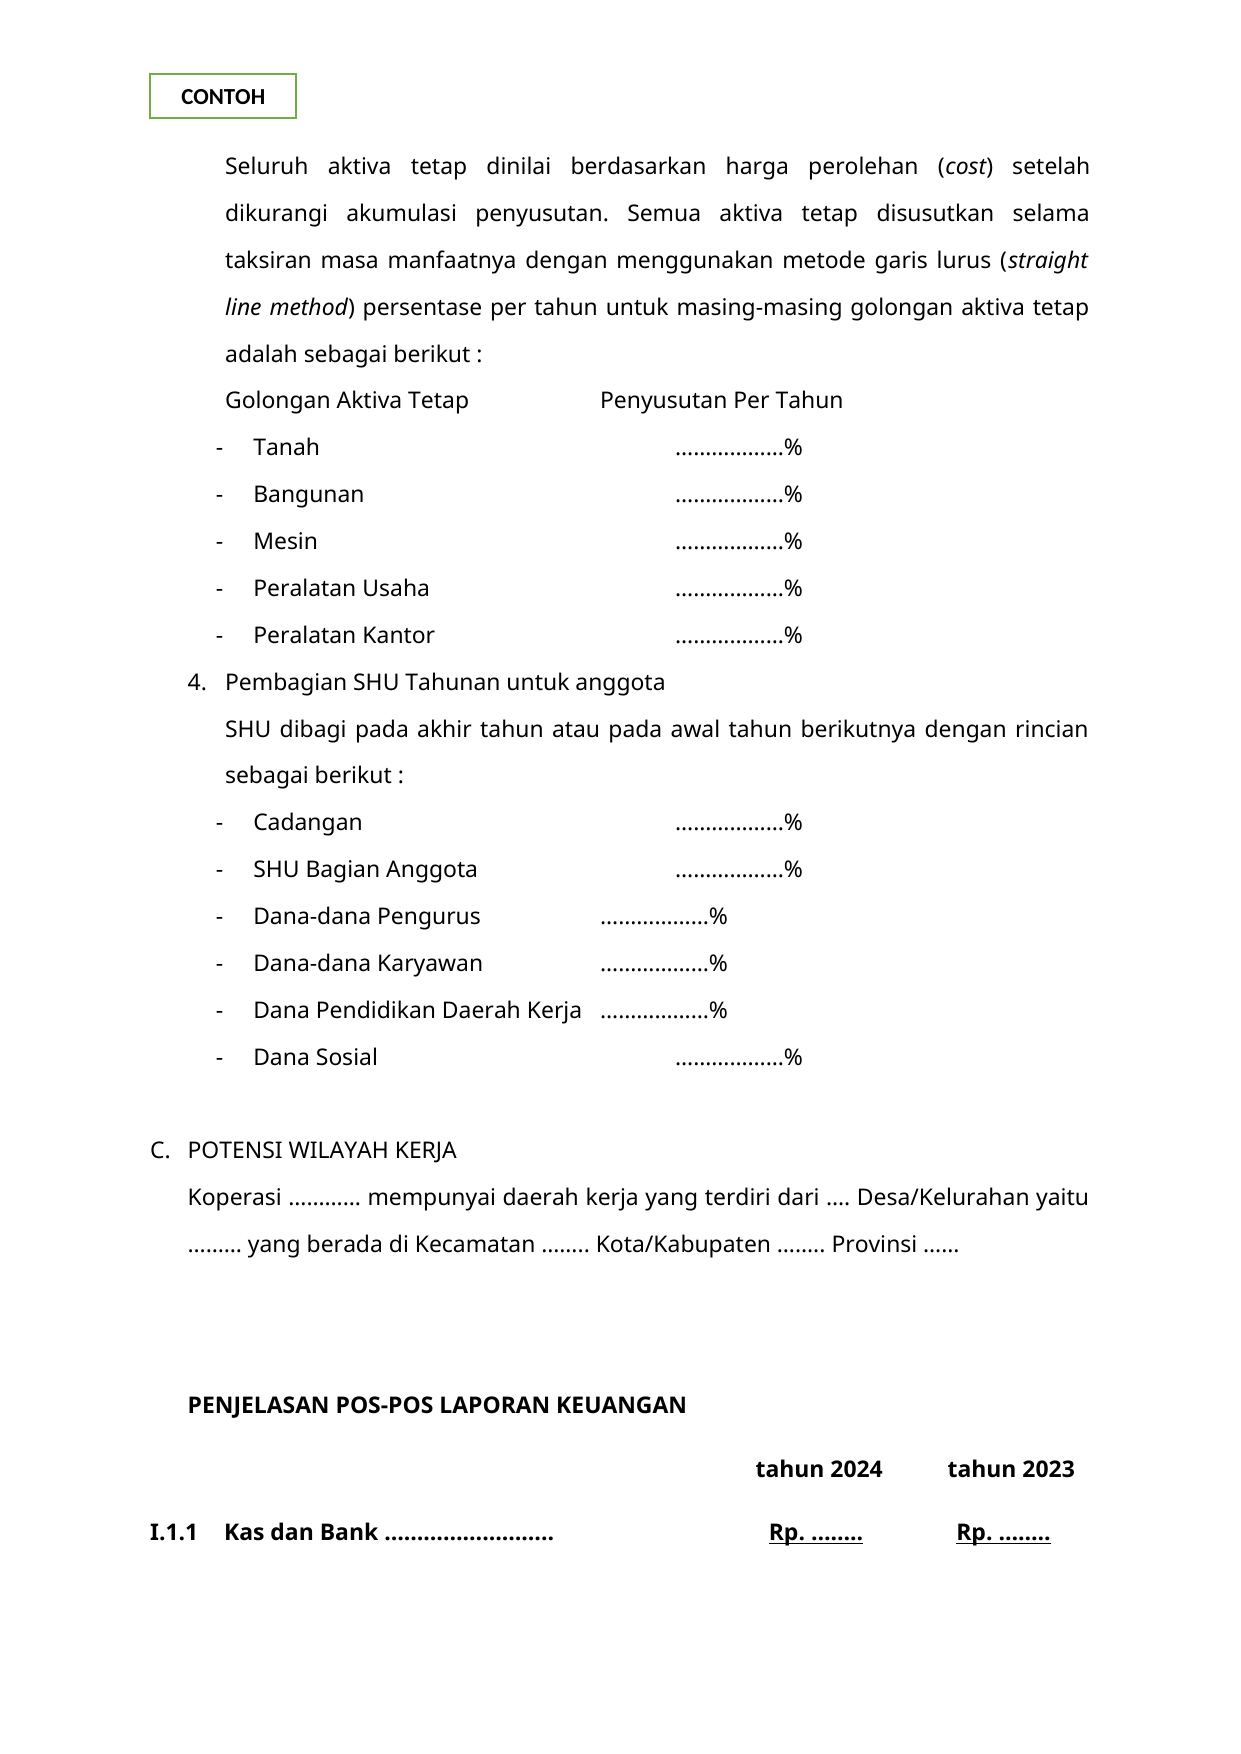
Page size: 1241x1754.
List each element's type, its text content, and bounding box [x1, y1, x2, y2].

list Cadangan ………………% [216, 806, 1090, 837]
list Dana-dana Pengurus ………………% [216, 900, 1090, 931]
list Pembagian SHU Tahunan untuk anggota [187, 666, 1090, 697]
list Dana Sosial ………………% [216, 1041, 1090, 1072]
text Koperasi ………… mempunyai daerah kerja yang terdiri dari …. Desa/Kelurahan yaitu ……… yang berada di Kecamatan …….. Kota/Kabupaten …….. Provinsi …… [187, 1181, 1090, 1259]
text Seluruh aktiva tetap dinilai berdasarkan harga perolehan (cost) setelah dikurangi akumulasi penyusutan. Semua aktiva tetap disusutkan selama taksiran masa manfaatnya dengan menggunakan metode garis lurus (straight line method) persentase per tahun untuk masing-masing golongan aktiva tetap adalah sebagai berikut : [225, 150, 1090, 369]
list Bangunan ………………% [216, 478, 1090, 509]
list SHU Bagian Anggota ………………% [216, 853, 1090, 884]
list Dana Pendidikan Daerah Kerja ………………% [216, 994, 1090, 1025]
list Peralatan Kantor ………………% [216, 619, 1090, 650]
text Golongan Aktiva Tetap Penyusutan Per Tahun [225, 384, 1090, 416]
list Mesin ………………% [216, 525, 1090, 556]
text tahun 2024 tahun 2023 [150, 1452, 1090, 1484]
text I.1.1 Kas dan Bank …………………….. Rp. …….. Rp. …….. [150, 1516, 1090, 1547]
list Peralatan Usaha ………………% [216, 572, 1090, 603]
text PENJELASAN POS-POS LAPORAN KEUANGAN [187, 1389, 1090, 1420]
list POTENSI WILAYAH KERJA [150, 1134, 1090, 1166]
list Tanah ………………% [216, 431, 1090, 462]
text SHU dibagi pada akhir tahun atau pada awal tahun berikutnya dengan rincian sebagai berikut : [225, 712, 1090, 791]
list Dana-dana Karyawan ………………% [216, 947, 1090, 978]
